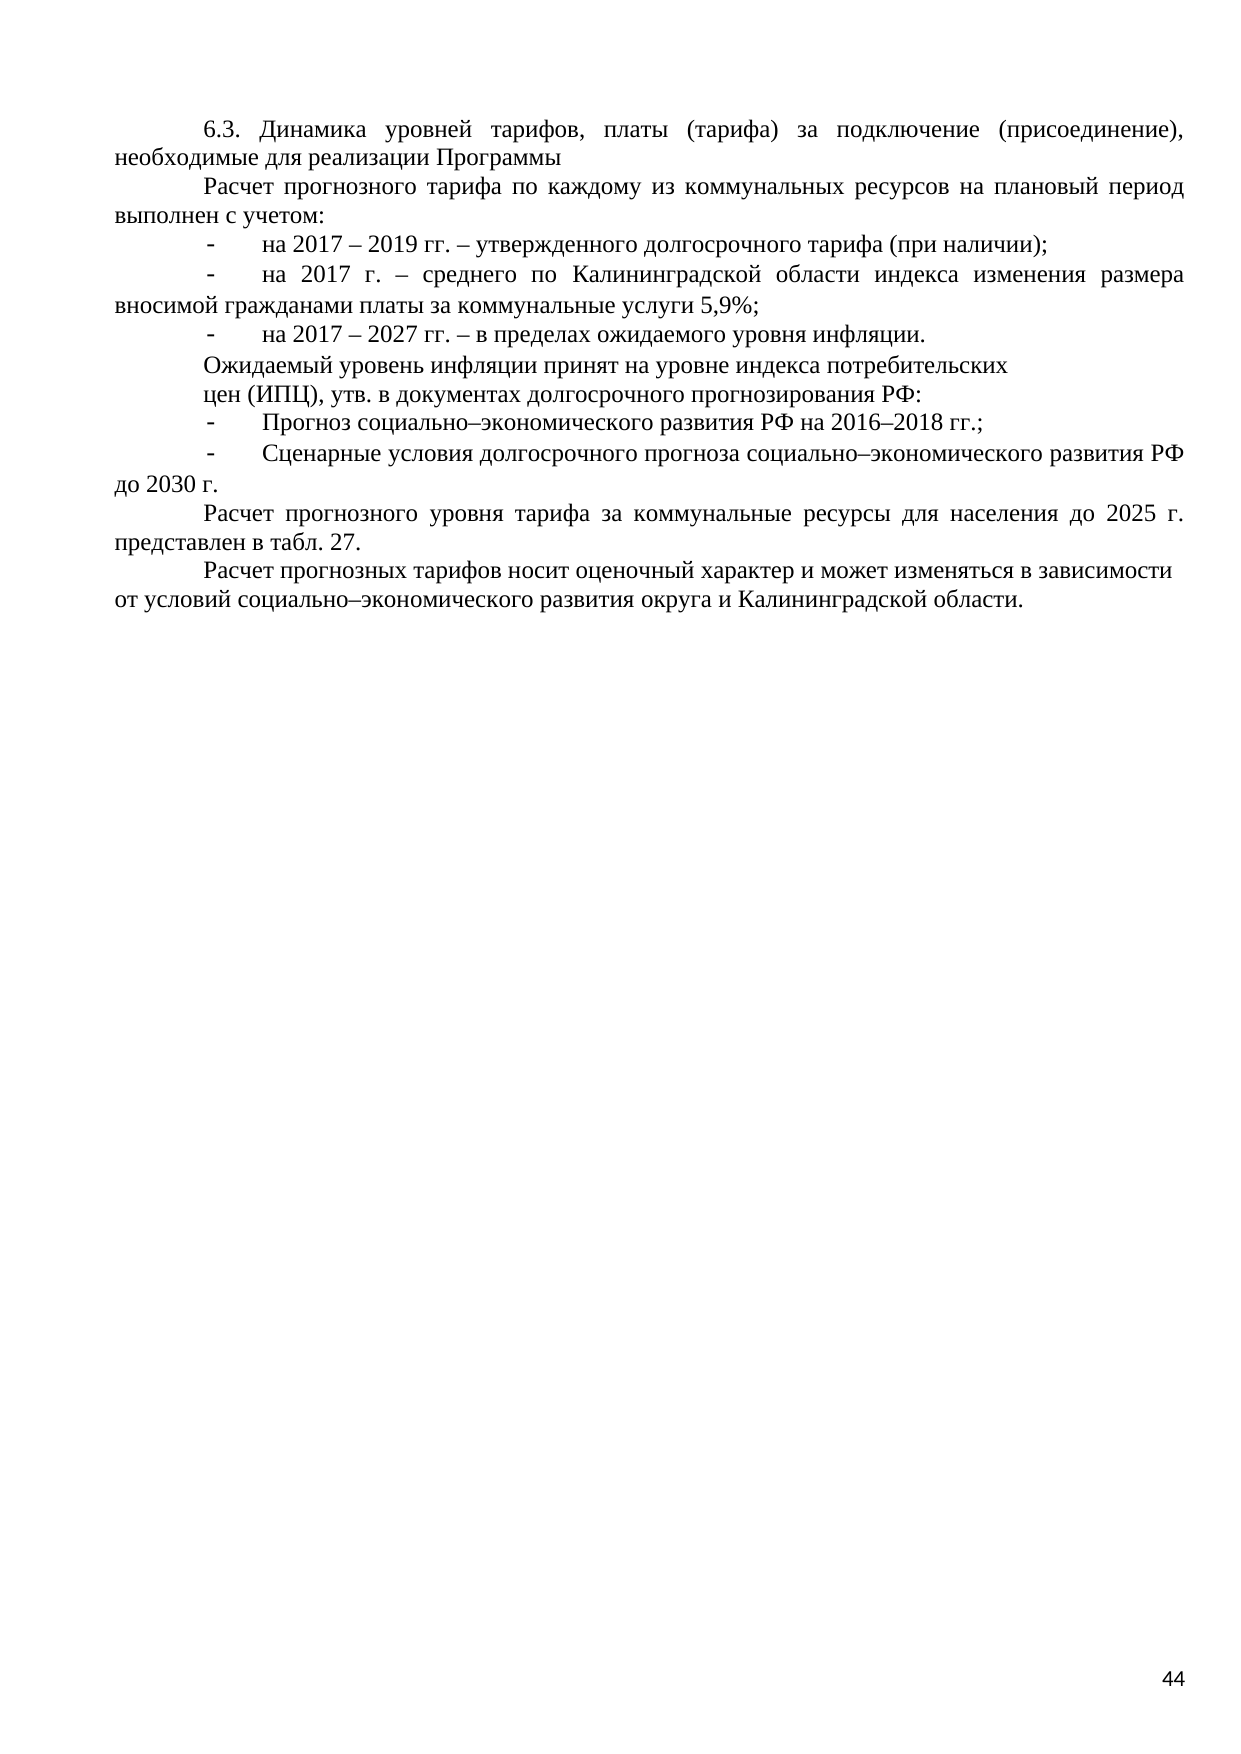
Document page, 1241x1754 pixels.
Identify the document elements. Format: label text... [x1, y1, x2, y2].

list на 2017 – 2019 гг. – утвержденного долгосрочного тарифа (при наличии); [114, 229, 1185, 259]
text 6.3. Динамика уровней тарифов, платы (тарифа) за подключение (присоединение), необходимые для реализации Программы [114, 114, 1185, 171]
list на 2017 г. – среднего по Калининградской области индекса изменения размера вносимой гражданами платы за коммунальные услуги 5,9%; [114, 259, 1185, 319]
text Расчет прогнозного уровня тарифа за коммунальные ресурсы для населения до 2025 г. представлен в табл. 27. [114, 498, 1185, 555]
list Сценарные условия долгосрочного прогноза социально–экономического развития РФ до 2030 г. [114, 438, 1185, 498]
list на 2017 – 2027 гг. – в пределах ожидаемого уровня инфляции. [114, 319, 1185, 350]
text Расчет прогнозных тарифов носит оценочный характер и может изменяться в зависимости от условий социально–экономического развития округа и Калининградской области. [114, 555, 1185, 613]
text цен (ИПЦ), утв. в документах долгосрочного прогнозирования РФ: [114, 379, 1185, 407]
text Расчет прогнозного тарифа по каждому из коммунальных ресурсов на плановый период выполнен с учетом: [114, 171, 1185, 229]
list Прогноз социально–экономического развития РФ на 2016–2018 гг.; [114, 407, 1185, 438]
text Ожидаемый уровень инфляции принят на уровне индекса потребительских [114, 350, 1185, 379]
